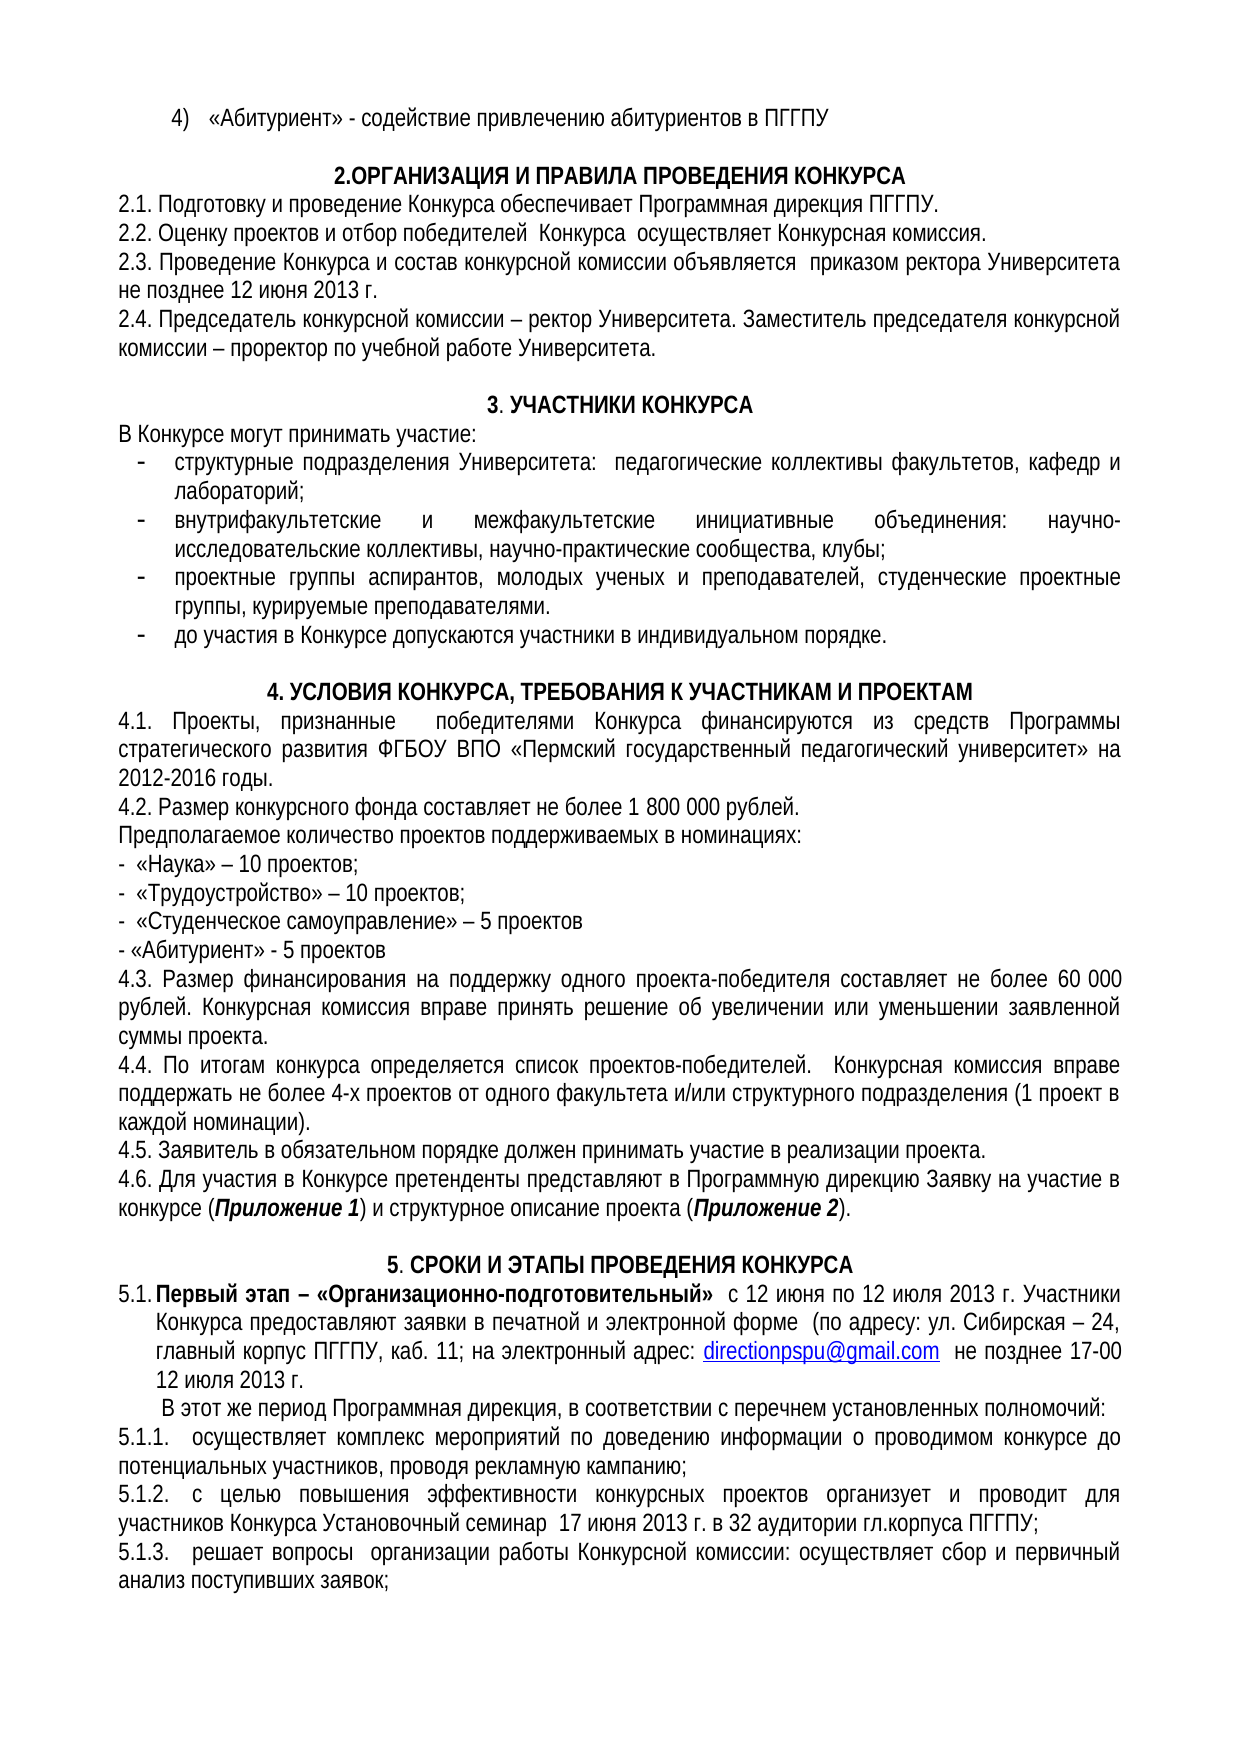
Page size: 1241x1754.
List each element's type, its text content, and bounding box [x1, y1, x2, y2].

list осуществляет комплекс мероприятий по доведению информации о проводимом конкурсе до потенциальных участников, проводя рекламную кампанию; [118, 1422, 1122, 1479]
text 2.3. Проведение Конкурса и состав конкурсной комиссии объявляется приказом ректора Университета не позднее 12 июня . [118, 247, 1122, 304]
list решает вопросы организации работы Конкурсной комиссии: осуществляет сбор и первичный анализ поступивших заявок; [118, 1537, 1122, 1594]
list до участия в Конкурсе допускаются участники в индивидуальном порядке. [137, 620, 1122, 648]
text 2.1. Подготовку и проведение Конкурса обеспечивает Программная дирекция ПГГПУ. [118, 189, 1122, 218]
list структурные подразделения Университета: педагогические коллективы факультетов, кафедр и лабораторий; [137, 447, 1122, 505]
text 4.5. Заявитель в обязательном порядке должен принимать участие в реализации проекта. [118, 1136, 1122, 1164]
text 4. УСЛОВИЯ КОНКУРСА, ТРЕБОВАНИЯ К УЧАСТНИКАМ И ПРОЕКТАМ [118, 677, 1122, 706]
text В этот же период Программная дирекция, в соответствии с перечнем установленных полномочий: [156, 1393, 1122, 1422]
text 3. УЧАСТНИКИ КОНКУРСА [118, 390, 1122, 418]
text 2.2. Оценку проектов и отбор победителей Конкурса осуществляет Конкурсная комиссия. [118, 218, 1122, 247]
text Предполагаемое количество проектов поддерживаемых в номинациях: [118, 820, 1122, 849]
list Первый этап – «Организационно-подготовительный» с 12 июня по 12 июля . Участники Конкурса предоставляют заявки в печатной и электронной форме (по адресу: ул. Сибирская – 24, главный корпус ПГГПУ, каб. 11; на электронный адрес: directionpspu@gmail.com не позднее 17-00 12 июля . [118, 1279, 1122, 1393]
text 2.4. Председатель конкурсной комиссии – ректор Университета. Заместитель председателя конкурсной комиссии – проректор по учебной работе Университета. [118, 304, 1122, 361]
text В Конкурсе могут принимать участие: [118, 418, 1122, 447]
text - «Абитуриент» - 5 проектов [118, 935, 1122, 964]
text - «Студенческое самоуправление» – 5 проектов [118, 906, 1122, 935]
text 2.ОРГАНИЗАЦИЯ И ПРАВИЛА ПРОВЕДЕНИЯ КОНКУРСА [118, 161, 1122, 189]
text 4.1. Проекты, признанные победителями Конкурса финансируются из средств Программы стратегического развития ФГБОУ ВПО «Пермский государственный педагогический университет» на 2012-2016 годы. [118, 706, 1122, 792]
text - «Наука» – 10 проектов; [118, 849, 1122, 878]
list с целью повышения эффективности конкурсных проектов организует и проводит для участников Конкурса Установочный семинар 17 июня . в 32 аудитории гл.корпуса ПГГПУ; [118, 1479, 1122, 1537]
text 4.2. Размер конкурсного фонда составляет не более 1 800 000 рублей. [118, 792, 1122, 820]
text 4.3. Размер финансирования на поддержку одного проекта-победителя составляет не более 60 000 рублей. Конкурсная комиссия вправе принять решение об увеличении или уменьшении заявленной суммы проекта. [118, 964, 1122, 1049]
text 4.4. По итогам конкурса определяется список проектов-победителей. Конкурсная комиссия вправе поддержать не более 4-х проектов от одного факультета и/или структурного подразделения (1 проект в каждой номинации). [118, 1049, 1122, 1136]
list «Абитуриент» - содействие привлечению абитуриентов в ПГГПУ [171, 103, 1122, 132]
text - «Трудоустройство» – 10 проектов; [118, 878, 1122, 906]
text 4.6. Для участия в Конкурсе претенденты представляют в Программную дирекцию Заявку на участие в конкурсе (Приложение 1) и структурное описание проекта (Приложение 2). [118, 1164, 1122, 1221]
text 5. СРОКИ И ЭТАПЫ ПРОВЕДЕНИЯ КОНКУРСА [118, 1250, 1122, 1279]
list внутрифакультетские и межфакультетские инициативные объединения: научно-исследовательские коллективы, научно-практические сообщества, клубы; [137, 505, 1122, 562]
list проектные группы аспирантов, молодых ученых и преподавателей, студенческие проектные группы, курируемые преподавателями. [137, 562, 1122, 620]
